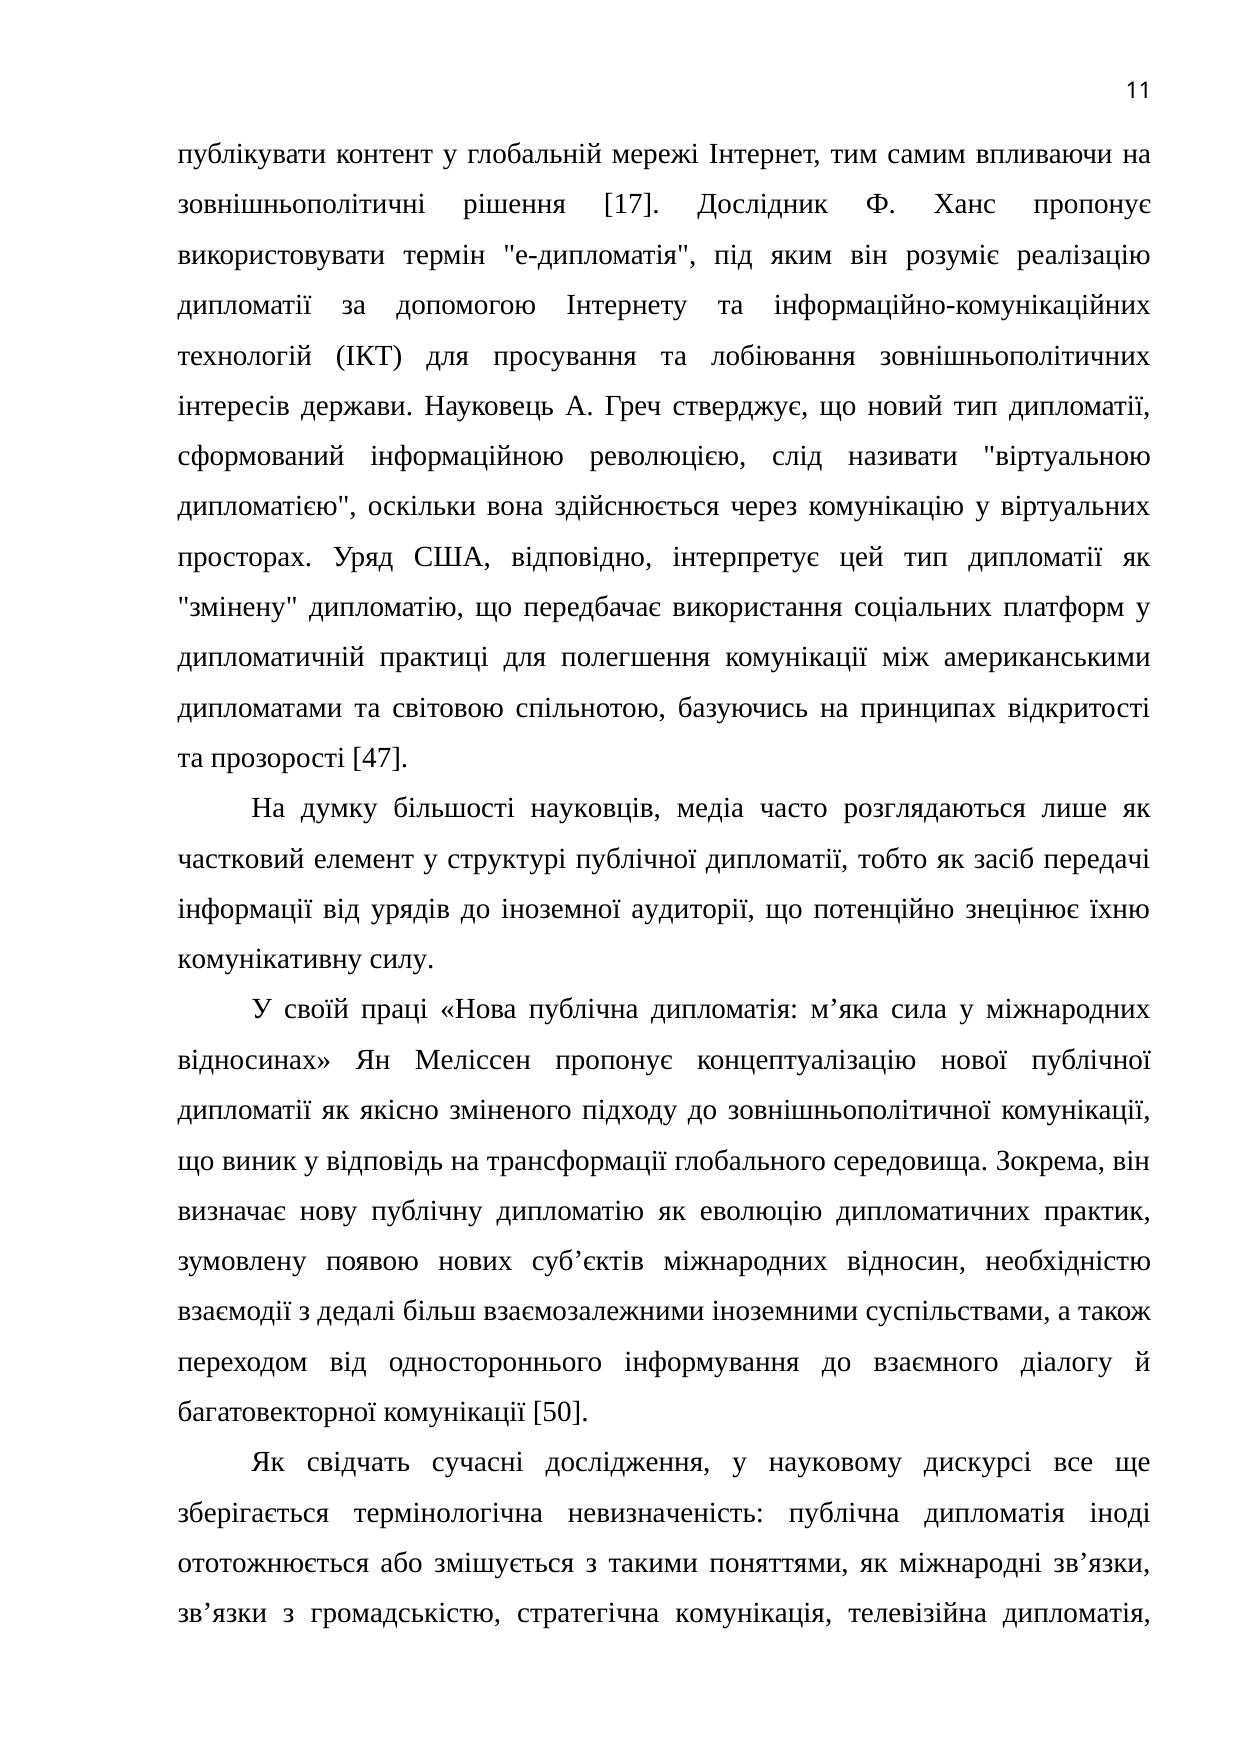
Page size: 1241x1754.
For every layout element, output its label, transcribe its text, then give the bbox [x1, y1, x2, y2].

text У своїй праці «Нова публічна дипломатія: м’яка сила у міжнародних відносинах» Ян Меліссен пропонує концептуалізацію нової публічної дипломатії як якісно зміненого підходу до зовнішньополітичної комунікації, що виник у відповідь на трансформації глобального середовища. Зокрема, він визначає нову публічну дипломатію як еволюцію дипломатичних практик, зумовлену появою нових суб’єктів міжнародних відносин, необхідністю взаємодії з дедалі більш взаємозалежними іноземними суспільствами, а також переходом від одностороннього інформування до взаємного діалогу й багатовекторної комунікації [50]. [177, 992, 1152, 1428]
text На думку більшості науковців, медіа часто розглядаються лише як частковий елемент у структурі публічної дипломатії, тобто як засіб передачі інформації від урядів до іноземної аудиторії, що потенційно знецінює їхню комунікативну силу. [177, 790, 1152, 975]
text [177, 136, 1152, 774]
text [177, 1444, 1152, 1629]
